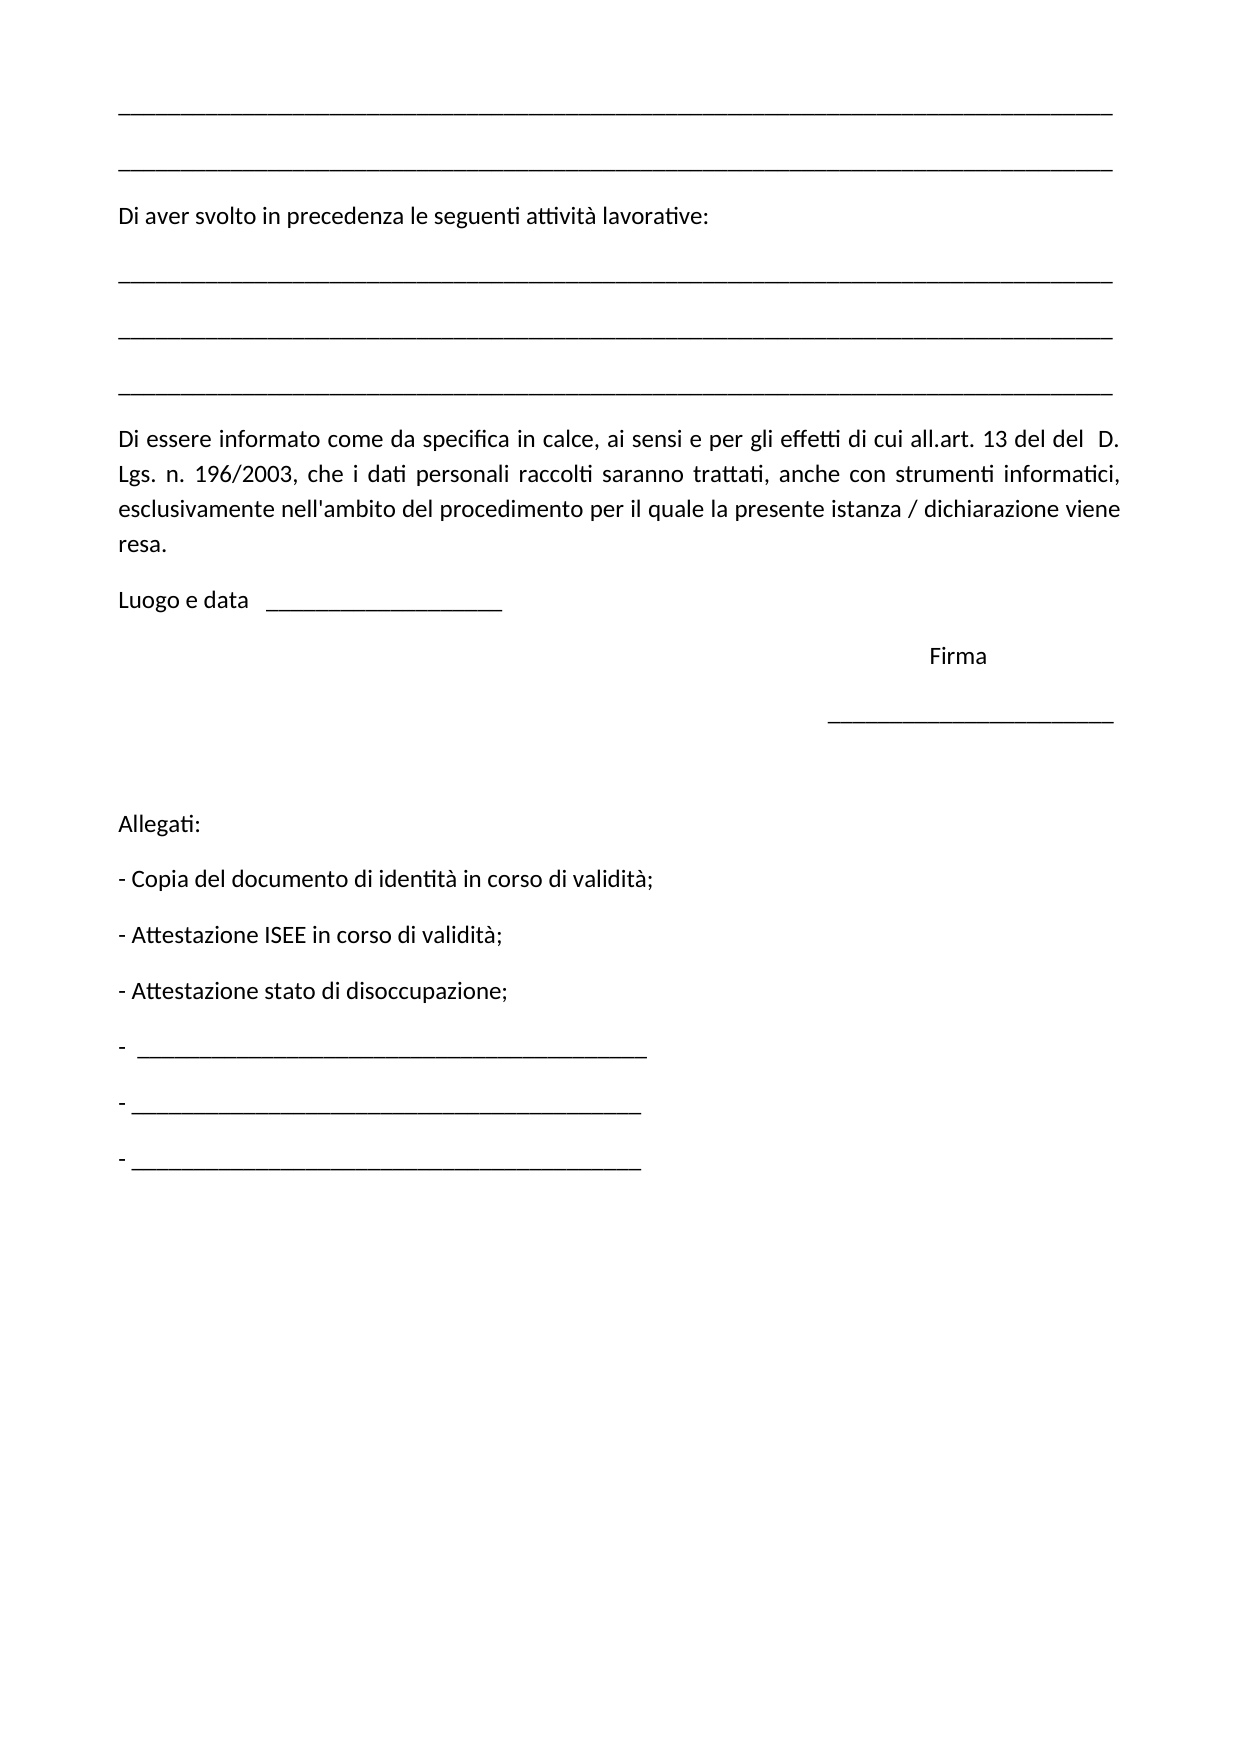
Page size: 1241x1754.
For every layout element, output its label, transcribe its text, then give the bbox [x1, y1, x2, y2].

text ________________________________________________________________________________ [118, 312, 1122, 342]
text Luogo e data ___________________ [118, 584, 1122, 615]
text - _________________________________________ [118, 1087, 1122, 1117]
text Allegati: [118, 808, 1122, 838]
text - Attestazione stato di disoccupazione; [118, 975, 1122, 1006]
text - Copia del documento di identità in corso di validità; [118, 864, 1122, 894]
text _______________________ [118, 696, 1122, 727]
text ________________________________________________________________________________ [118, 89, 1122, 119]
text Di aver svolto in precedenza le seguenti attività lavorative: [118, 200, 1122, 231]
text Di essere informato come da specifica in calce, ai sensi e per gli effetti di cui all.art. 13 del del D. Lgs. n. 196/2003, che i dati personali raccolti saranno trattati, anche con strumenti informatici, esclusivamente nell'ambito del procedimento per il quale la presente istanza / dichiarazione viene resa. [118, 424, 1122, 559]
text ________________________________________________________________________________ [118, 256, 1122, 287]
text ________________________________________________________________________________ [118, 144, 1122, 175]
text ________________________________________________________________________________ [118, 368, 1122, 398]
text - _________________________________________ [118, 1031, 1122, 1062]
text - Attestazione ISEE in corso di validità; [118, 919, 1122, 950]
text - _________________________________________ [118, 1143, 1122, 1173]
text Firma [118, 640, 1122, 671]
